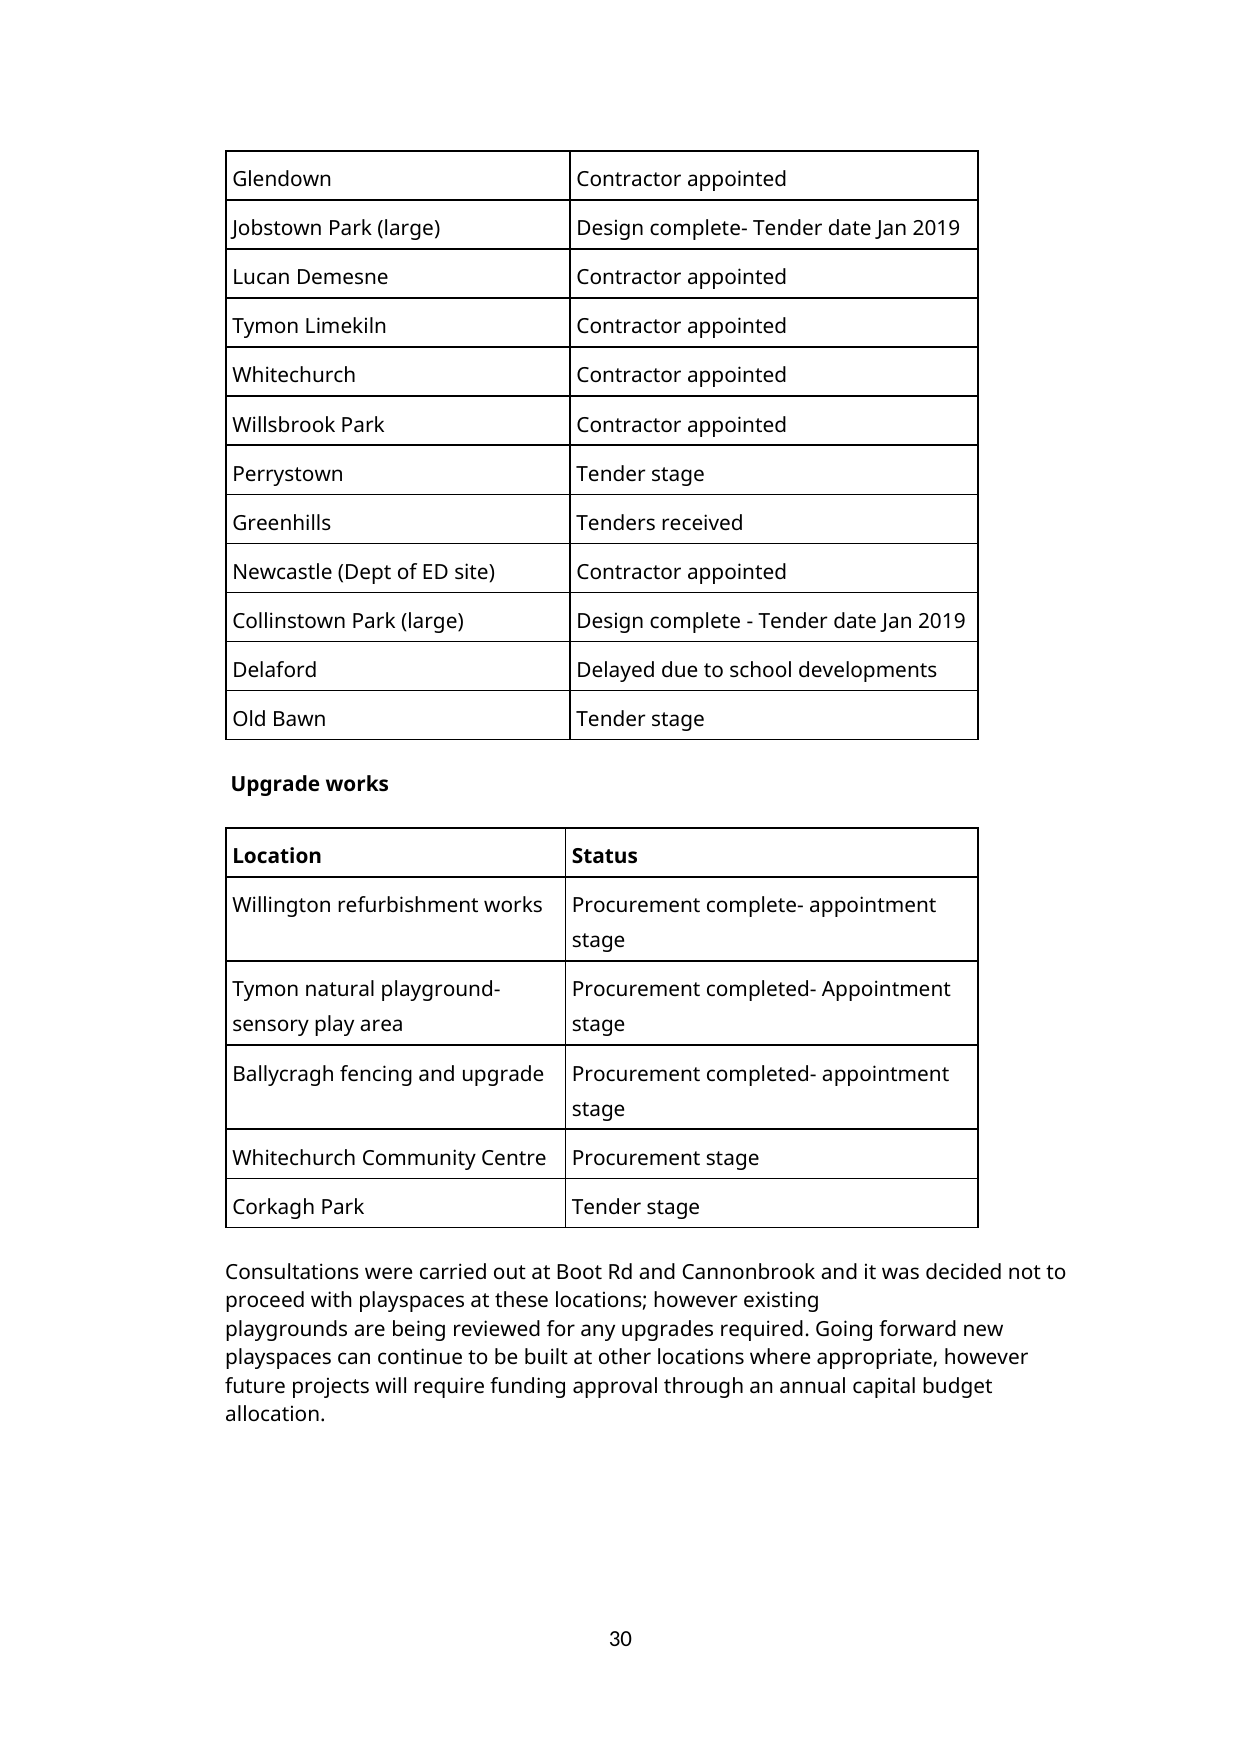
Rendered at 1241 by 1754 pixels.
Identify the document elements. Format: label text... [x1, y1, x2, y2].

table_cell Contractor appointed [571, 348, 977, 395]
table_cell Contractor appointed [571, 397, 977, 444]
table_cell Contractor appointed [571, 250, 977, 297]
table_cell Tymon Limekiln [227, 299, 569, 346]
table_cell Collinstown Park (large) [227, 593, 569, 641]
table_cell Old Bawn [227, 691, 569, 739]
table_cell Contractor appointed [571, 299, 977, 346]
table_cell Design complete - Tender date Jan 2019 [571, 593, 977, 641]
table_header Location [227, 829, 565, 876]
table_cell Perrystown [227, 446, 569, 493]
table_cell Willington refurbishment works [227, 878, 565, 960]
table_cell Lucan Demesne [227, 250, 569, 297]
table_cell Delaford [227, 642, 569, 690]
table_cell Tender stage [571, 691, 977, 739]
table_cell Procurement completed- Appointment stage [566, 962, 977, 1044]
table_cell Delayed due to school developments [571, 642, 977, 690]
table_cell Contractor appointed [571, 544, 977, 592]
text Upgrade works [225, 769, 1090, 798]
table_cell Tymon natural playground- sensory play area [227, 962, 565, 1044]
table_cell Procurement completed- appointment stage [566, 1046, 977, 1128]
table_cell Ballycragh fencing and upgrade [227, 1046, 565, 1128]
table_cell Corkagh Park [227, 1179, 565, 1226]
table_cell Greenhills [227, 495, 569, 542]
table_cell Procurement stage [566, 1130, 977, 1177]
table_cell Whitechurch [227, 348, 569, 395]
table_cell Glendown [227, 152, 569, 199]
table_cell Design complete- Tender date Jan 2019 [571, 201, 977, 248]
text Consultations were carried out at Boot Rd and Cannonbrook and it was decided not to proceed with playspaces at these locations; however existing playgrounds are being reviewed for any upgrades required. Going forward new playspaces can continue to be built at other locations where appropriate, however future projects will require funding approval through an annual capital budget allocation. [225, 1257, 1090, 1428]
table_cell Tenders received [571, 495, 977, 542]
table_cell Tender stage [571, 446, 977, 493]
table_cell Tender stage [566, 1179, 977, 1226]
table_header Status [566, 829, 977, 876]
table_cell Procurement complete- appointment stage [566, 878, 977, 960]
table_cell Newcastle (Dept of ED site) [227, 544, 569, 592]
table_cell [571, 152, 977, 199]
table_cell Jobstown Park (large) [227, 201, 569, 248]
table_cell Willsbrook Park [227, 397, 569, 444]
table_cell Whitechurch Community Centre [227, 1130, 565, 1177]
